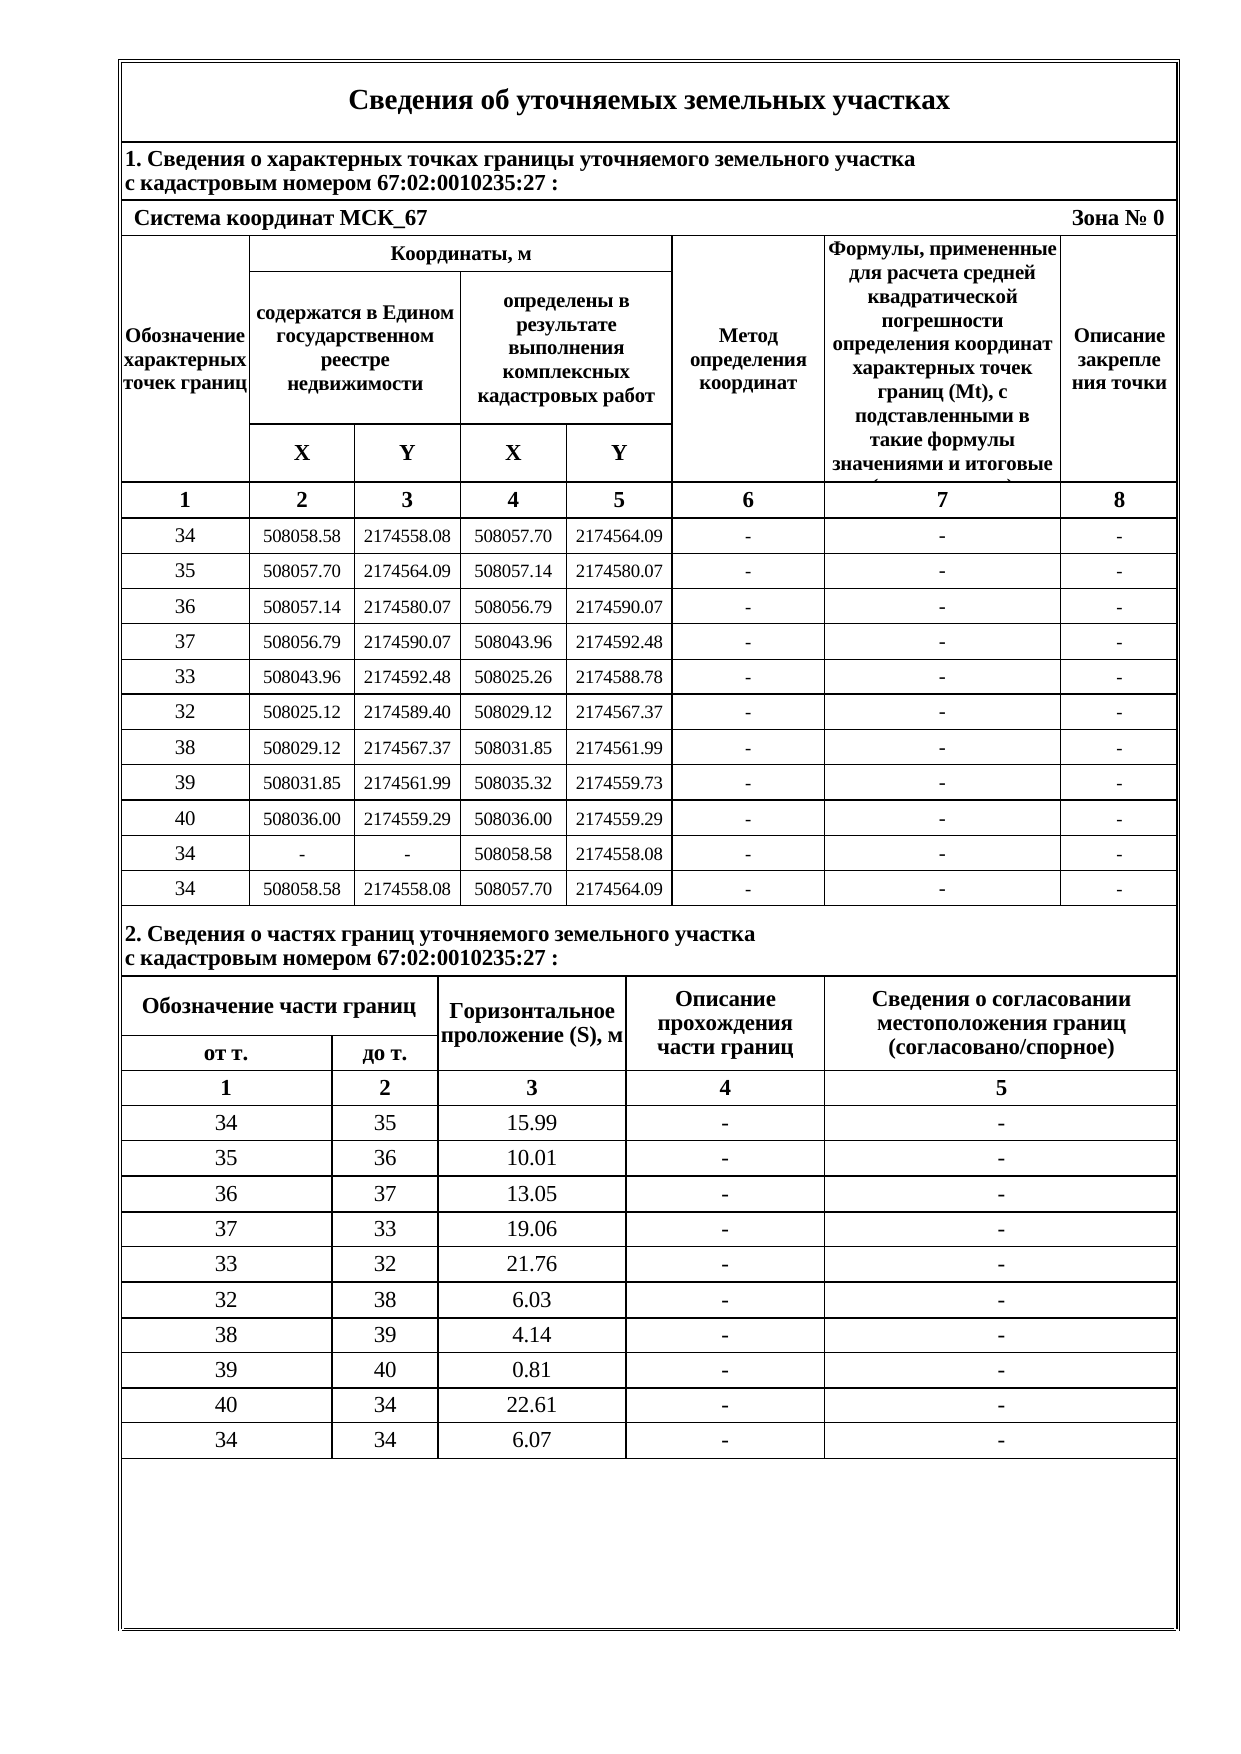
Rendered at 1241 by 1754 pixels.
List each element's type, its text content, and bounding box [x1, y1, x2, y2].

table_cell - [673, 589, 824, 623]
table_cell - [673, 765, 824, 799]
table_cell от т. [122, 1036, 331, 1069]
table_cell Сведения о согласовании местоположения границ (согласовано/спорное) [825, 977, 1176, 1069]
table_cell Y [567, 425, 671, 481]
table_cell 8 [1061, 483, 1176, 517]
table_cell 508043.96 [461, 624, 566, 659]
table_cell 34 [122, 1106, 331, 1139]
table_cell - [627, 1283, 824, 1317]
table_cell - [627, 1423, 824, 1457]
table_cell 1 [122, 1071, 331, 1105]
table_cell 2174558.08 [355, 871, 460, 905]
table_cell X [250, 425, 354, 481]
table_cell 508056.79 [250, 624, 354, 659]
table_cell - [825, 1319, 1176, 1352]
table_cell 508036.00 [461, 801, 566, 835]
table_cell - [1061, 836, 1176, 869]
table_cell 2174567.37 [355, 730, 460, 763]
table_cell 508035.32 [461, 765, 566, 799]
table_cell - [673, 836, 824, 869]
table_cell 6.03 [439, 1283, 625, 1317]
table_cell - [627, 1389, 824, 1422]
table_cell - [825, 801, 1060, 835]
table_cell 36 [122, 1177, 331, 1211]
table_cell 33 [333, 1213, 437, 1246]
table_cell 40 [122, 801, 249, 835]
table_cell 15.99 [439, 1106, 625, 1139]
table_cell 508058.58 [250, 519, 354, 553]
table_cell - [673, 624, 824, 659]
table_cell - [673, 519, 824, 553]
table_cell 2. Сведения о частях границ уточняемого земельного участка с кадастровым номером 67:02:0010235:27 : [122, 917, 1176, 975]
table_cell - [355, 836, 460, 869]
table_cell 37 [122, 1213, 331, 1246]
table_cell - [250, 836, 354, 869]
table_cell - [627, 1247, 824, 1281]
table_cell 35 [122, 554, 249, 587]
table_cell 508057.70 [250, 554, 354, 587]
table_cell Координаты, м [250, 236, 671, 271]
table_cell - [1061, 765, 1176, 799]
table_cell 32 [122, 695, 249, 729]
table_cell 35 [122, 1141, 331, 1175]
table_cell 36 [333, 1141, 437, 1175]
table_cell 32 [333, 1247, 437, 1281]
table_cell 7 [825, 483, 1060, 517]
table_cell 508029.12 [250, 730, 354, 763]
table_cell 2174580.07 [355, 589, 460, 623]
table_cell 508025.26 [461, 660, 566, 693]
table_cell 2 [250, 483, 354, 517]
table_cell 508058.58 [461, 836, 566, 869]
table_cell 39 [122, 765, 249, 799]
table_cell - [825, 765, 1060, 799]
table_cell - [825, 1283, 1176, 1317]
table_cell 4 [461, 483, 566, 517]
table_cell - [825, 836, 1060, 869]
table_cell 40 [122, 1389, 331, 1422]
table_cell 34 [122, 1423, 331, 1457]
table_cell 39 [333, 1319, 437, 1352]
table_cell 4.14 [439, 1319, 625, 1352]
table_cell 508058.58 [250, 871, 354, 905]
table_cell - [673, 695, 824, 729]
table_cell - [825, 589, 1060, 623]
table_cell 6.07 [439, 1423, 625, 1457]
table_cell 2 [333, 1071, 437, 1105]
table_cell 35 [333, 1106, 437, 1139]
table_cell 34 [333, 1423, 437, 1457]
table_cell - [825, 1247, 1176, 1281]
table_cell - [1061, 624, 1176, 659]
table_cell 508036.00 [250, 801, 354, 835]
table_cell - [673, 871, 824, 905]
table_cell 2174588.78 [567, 660, 671, 693]
table_cell 2174561.99 [355, 765, 460, 799]
table_cell 38 [122, 1319, 331, 1352]
table_cell - [1061, 730, 1176, 763]
table_cell [814, 201, 824, 235]
table_cell - [825, 1177, 1176, 1211]
table_cell - [825, 1389, 1176, 1422]
table_cell Зона № 0 [824, 201, 1166, 235]
table_cell - [825, 871, 1060, 905]
table_cell [1166, 201, 1176, 235]
table_cell - [627, 1319, 824, 1352]
table_cell 508025.12 [250, 695, 354, 729]
table_cell 2174580.07 [567, 554, 671, 587]
table_cell 32 [122, 1283, 331, 1317]
table_cell определены в результате выполнения комплексных кадастровых работ [461, 272, 671, 423]
table_cell Обозначение части границ [122, 977, 437, 1035]
table_cell 21.76 [439, 1247, 625, 1281]
table_cell 2174564.09 [355, 554, 460, 587]
table_cell 13.05 [439, 1177, 625, 1211]
table_cell 2174561.99 [567, 730, 671, 763]
table_cell 6 [673, 483, 824, 517]
table_cell 2174567.37 [567, 695, 671, 729]
table_cell - [1061, 801, 1176, 835]
table_cell - [825, 695, 1060, 729]
table_cell 2174592.48 [355, 660, 460, 693]
table_cell 508057.14 [461, 554, 566, 587]
table_cell 2174558.08 [355, 519, 460, 553]
table_cell 2174590.07 [355, 624, 460, 659]
table_cell 38 [333, 1283, 437, 1317]
table_cell 39 [122, 1353, 331, 1387]
table_cell 22.61 [439, 1389, 625, 1422]
table_cell 1 [122, 483, 249, 517]
table_cell 2174559.29 [567, 801, 671, 835]
table_cell Система координат МСК_67 [132, 201, 814, 235]
table_cell 5 [567, 483, 671, 517]
table_cell 508057.14 [250, 589, 354, 623]
table_cell 508056.79 [461, 589, 566, 623]
table_cell 508043.96 [250, 660, 354, 693]
table_cell 36 [122, 589, 249, 623]
table_cell - [627, 1106, 824, 1139]
table_cell Горизонтальное проложение (S), м [439, 977, 625, 1069]
table_cell Описание закрепле ния точки [1061, 236, 1176, 481]
table_cell 10.01 [439, 1141, 625, 1175]
table_cell Метод определения координат [673, 236, 824, 481]
table_cell - [1061, 871, 1176, 905]
table_cell - [825, 624, 1060, 659]
table_cell 2174589.40 [355, 695, 460, 729]
table_cell 38 [122, 730, 249, 763]
table_cell 2174590.07 [567, 589, 671, 623]
table_cell 3 [439, 1071, 625, 1105]
table_cell 508029.12 [461, 695, 566, 729]
table_cell - [1061, 695, 1176, 729]
table_cell 508031.85 [461, 730, 566, 763]
table_cell 3 [355, 483, 460, 517]
table_cell - [825, 1106, 1176, 1139]
table_cell - [825, 1423, 1176, 1457]
table_cell Сведения об уточняемых земельных участках [122, 63, 1176, 141]
table_cell 34 [333, 1389, 437, 1422]
table_cell - [673, 801, 824, 835]
table_cell [120, 1628, 1178, 1687]
table_cell Формулы, примененные для расчета средней квадратической погрешности определения координат характерных точек границ (Mt), с подставленными в такие формулы значениями и итоговые (вычисленные) значения Mt, м [825, 236, 1060, 481]
table_cell - [825, 1213, 1176, 1246]
table_cell 19.06 [439, 1213, 625, 1246]
table_cell Y [355, 425, 460, 481]
table_cell - [825, 1141, 1176, 1175]
table_cell Описание прохождения части границ [627, 977, 824, 1069]
table_cell - [1061, 660, 1176, 693]
table_cell - [627, 1353, 824, 1387]
table_cell 508031.85 [250, 765, 354, 799]
table_cell - [825, 660, 1060, 693]
table_cell 1. Сведения о характерных точках границы уточняемого земельного участка с кадастровым номером 67:02:0010235:27 : [122, 143, 1176, 199]
table_cell - [825, 1353, 1176, 1387]
table_cell 508057.70 [461, 871, 566, 905]
table_cell 2174592.48 [567, 624, 671, 659]
table_cell X [461, 425, 566, 481]
table_cell - [673, 554, 824, 587]
table_cell 2174559.29 [355, 801, 460, 835]
table_cell [122, 906, 1176, 917]
table_cell - [627, 1177, 824, 1211]
table_cell 33 [122, 660, 249, 693]
table_cell 34 [122, 519, 249, 553]
table_cell 2174564.09 [567, 519, 671, 553]
table_cell 0.81 [439, 1353, 625, 1387]
table_cell 4 [627, 1071, 824, 1105]
table_cell 5 [825, 1071, 1176, 1105]
table_cell - [1061, 589, 1176, 623]
table_cell - [1061, 554, 1176, 587]
table_cell Обозначение характерных точек границ [122, 236, 249, 481]
table_cell [122, 1459, 1176, 1628]
table_cell 33 [122, 1247, 331, 1281]
table_cell 40 [333, 1353, 437, 1387]
table_cell - [627, 1213, 824, 1246]
table_cell содержатся в Едином государственном реестре недвижимости [250, 272, 460, 423]
table_cell [122, 201, 132, 235]
table_cell 2174558.08 [567, 836, 671, 869]
table_cell - [673, 730, 824, 763]
table_cell 37 [333, 1177, 437, 1211]
table_cell 2174564.09 [567, 871, 671, 905]
table_cell 34 [122, 871, 249, 905]
table_cell - [825, 519, 1060, 553]
table_cell - [627, 1141, 824, 1175]
table_cell до т. [333, 1036, 437, 1069]
table_cell 34 [122, 836, 249, 869]
table_cell 2174559.73 [567, 765, 671, 799]
table_cell - [825, 730, 1060, 763]
table_cell - [673, 660, 824, 693]
table_cell - [1061, 519, 1176, 553]
table_cell - [825, 554, 1060, 587]
table_cell 37 [122, 624, 249, 659]
table_cell 508057.70 [461, 519, 566, 553]
